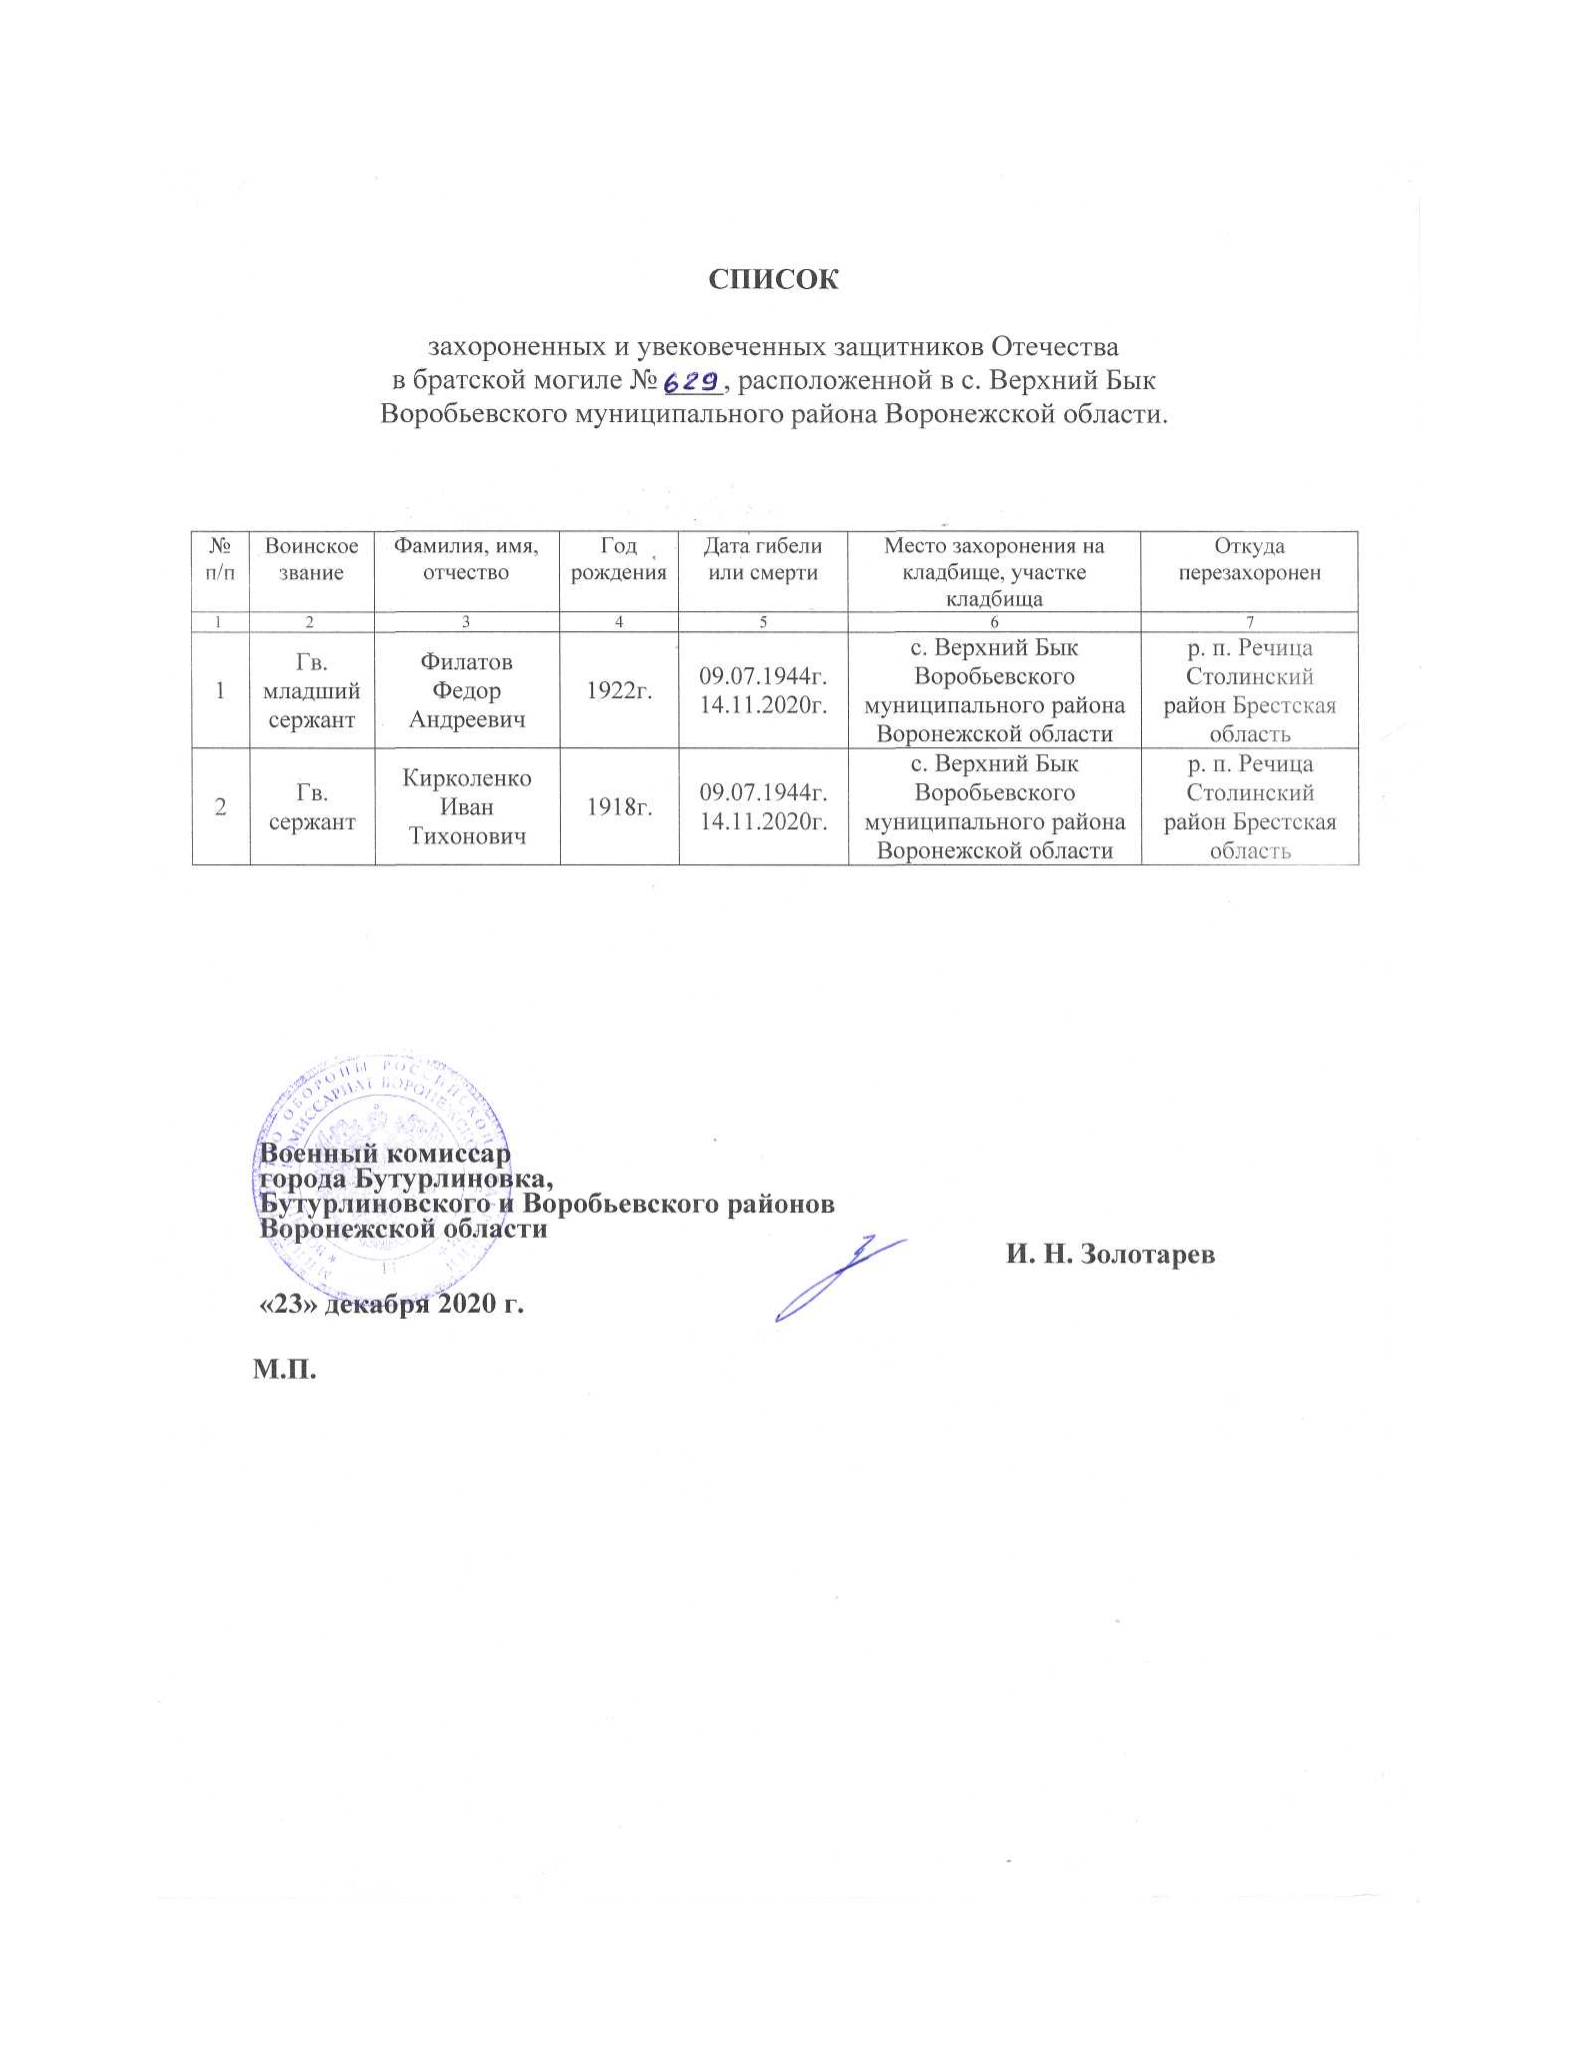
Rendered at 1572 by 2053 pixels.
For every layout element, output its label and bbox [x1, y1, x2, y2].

picture [150, 150, 1423, 1904]
